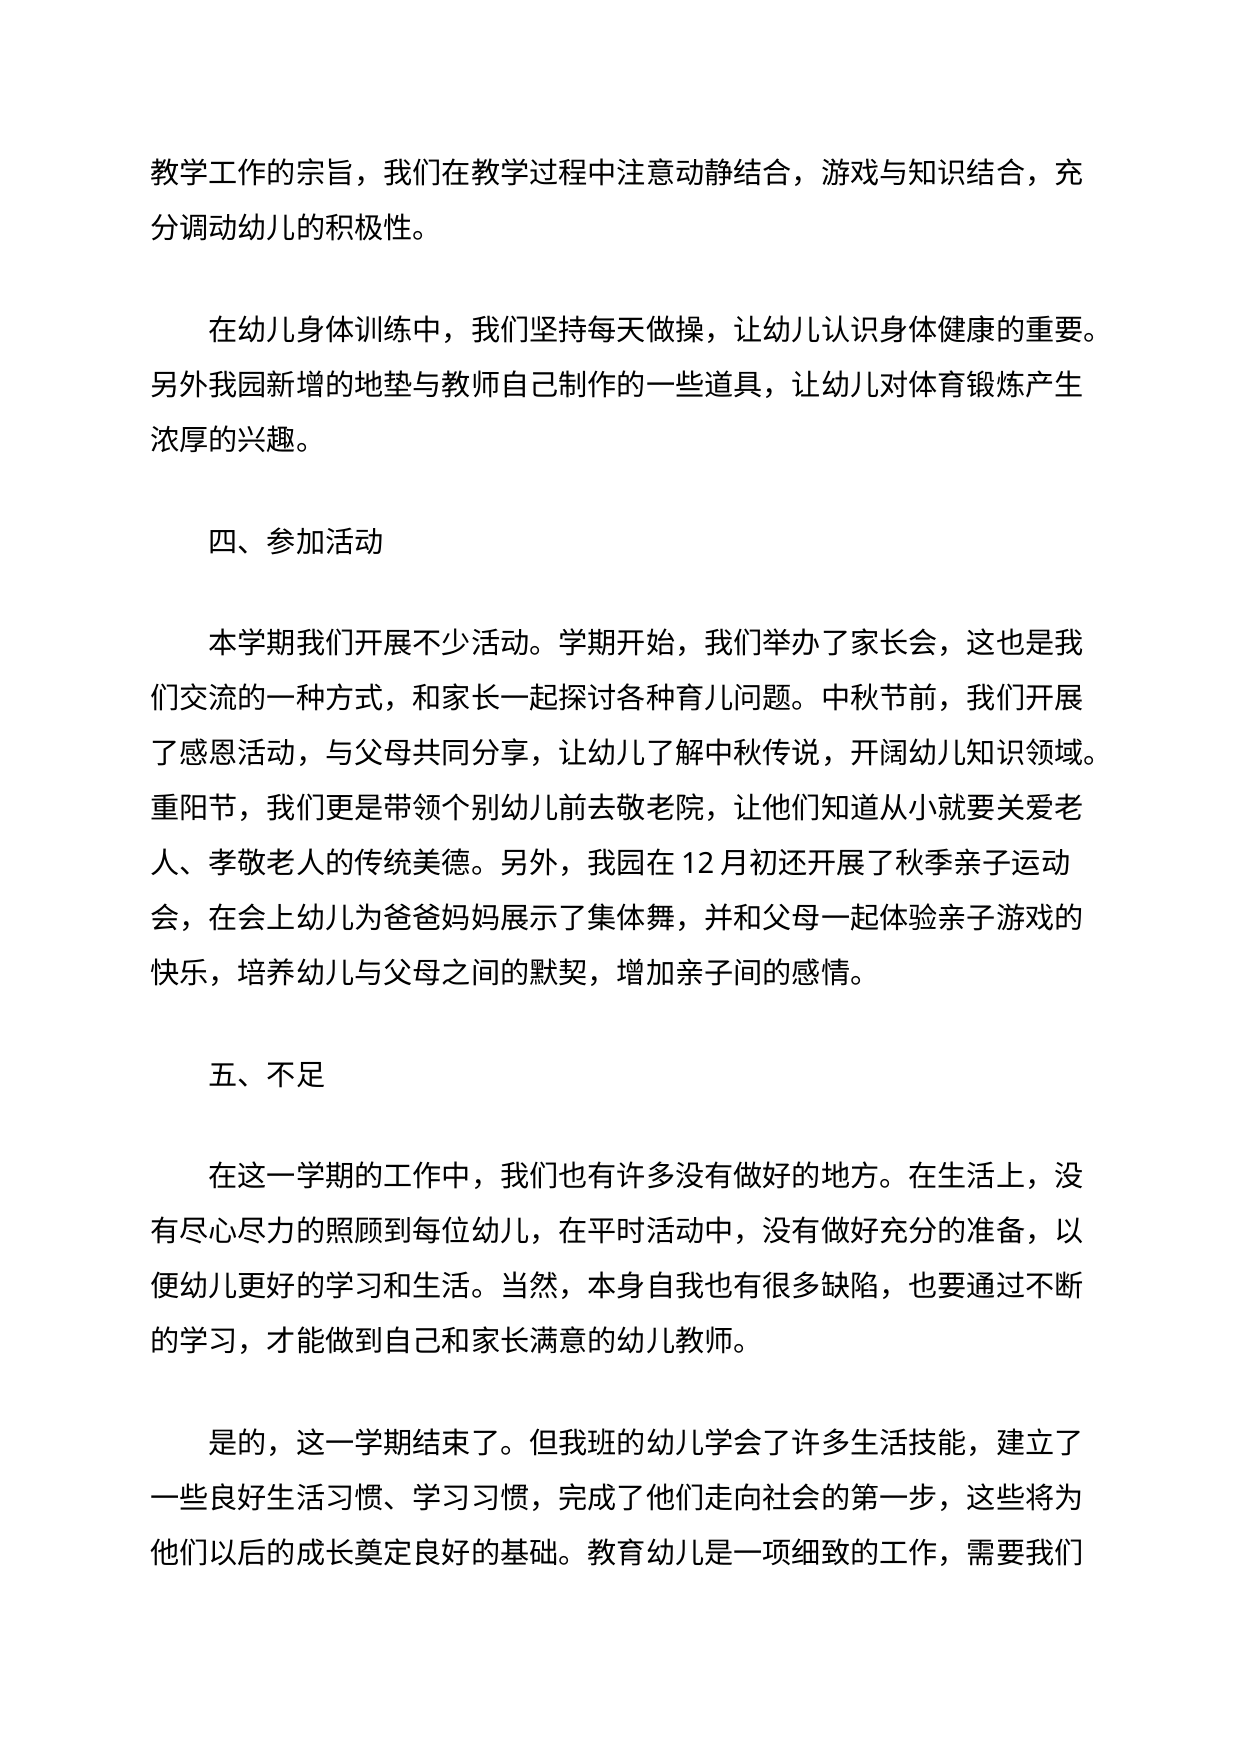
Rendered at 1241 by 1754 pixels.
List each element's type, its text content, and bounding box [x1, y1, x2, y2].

text 在这一学期的工作中，我们也有许多没有做好的地方。在生活上，没有尽心尽力的照顾到每位幼儿，在平时活动中，没有做好充分的准备，以便幼儿更好的学习和生活。当然，本身自我也有很多缺陷，也要通过不断的学习，才能做到自己和家长满意的幼儿教师。 [150, 1153, 1090, 1360]
text 四、参加活动 [150, 518, 1090, 561]
text 在幼儿身体训练中，我们坚持每天做操，让幼儿认识身体健康的重要。另外我园新增的地垫与教师自己制作的一些道具，让幼儿对体育锻炼产生浓厚的兴趣。 [150, 307, 1090, 459]
text 本学期我们开展不少活动。学期开始，我们举办了家长会，这也是我们交流的一种方式，和家长一起探讨各种育儿问题。中秋节前，我们开展了感恩活动，与父母共同分享，让幼儿了解中秋传说，开阔幼儿知识领域。重阳节，我们更是带领个别幼儿前去敬老院，让他们知道从小就要关爱老人、孝敬老人的传统美德。另外，我园在12月初还开展了秋季亲子运动会，在会上幼儿为爸爸妈妈展示了集体舞，并和父母一起体验亲子游戏的快乐，培养幼儿与父母之间的默契，增加亲子间的感情。 [150, 620, 1090, 992]
text 五、不足 [150, 1051, 1090, 1093]
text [150, 150, 1090, 247]
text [150, 1419, 1090, 1572]
